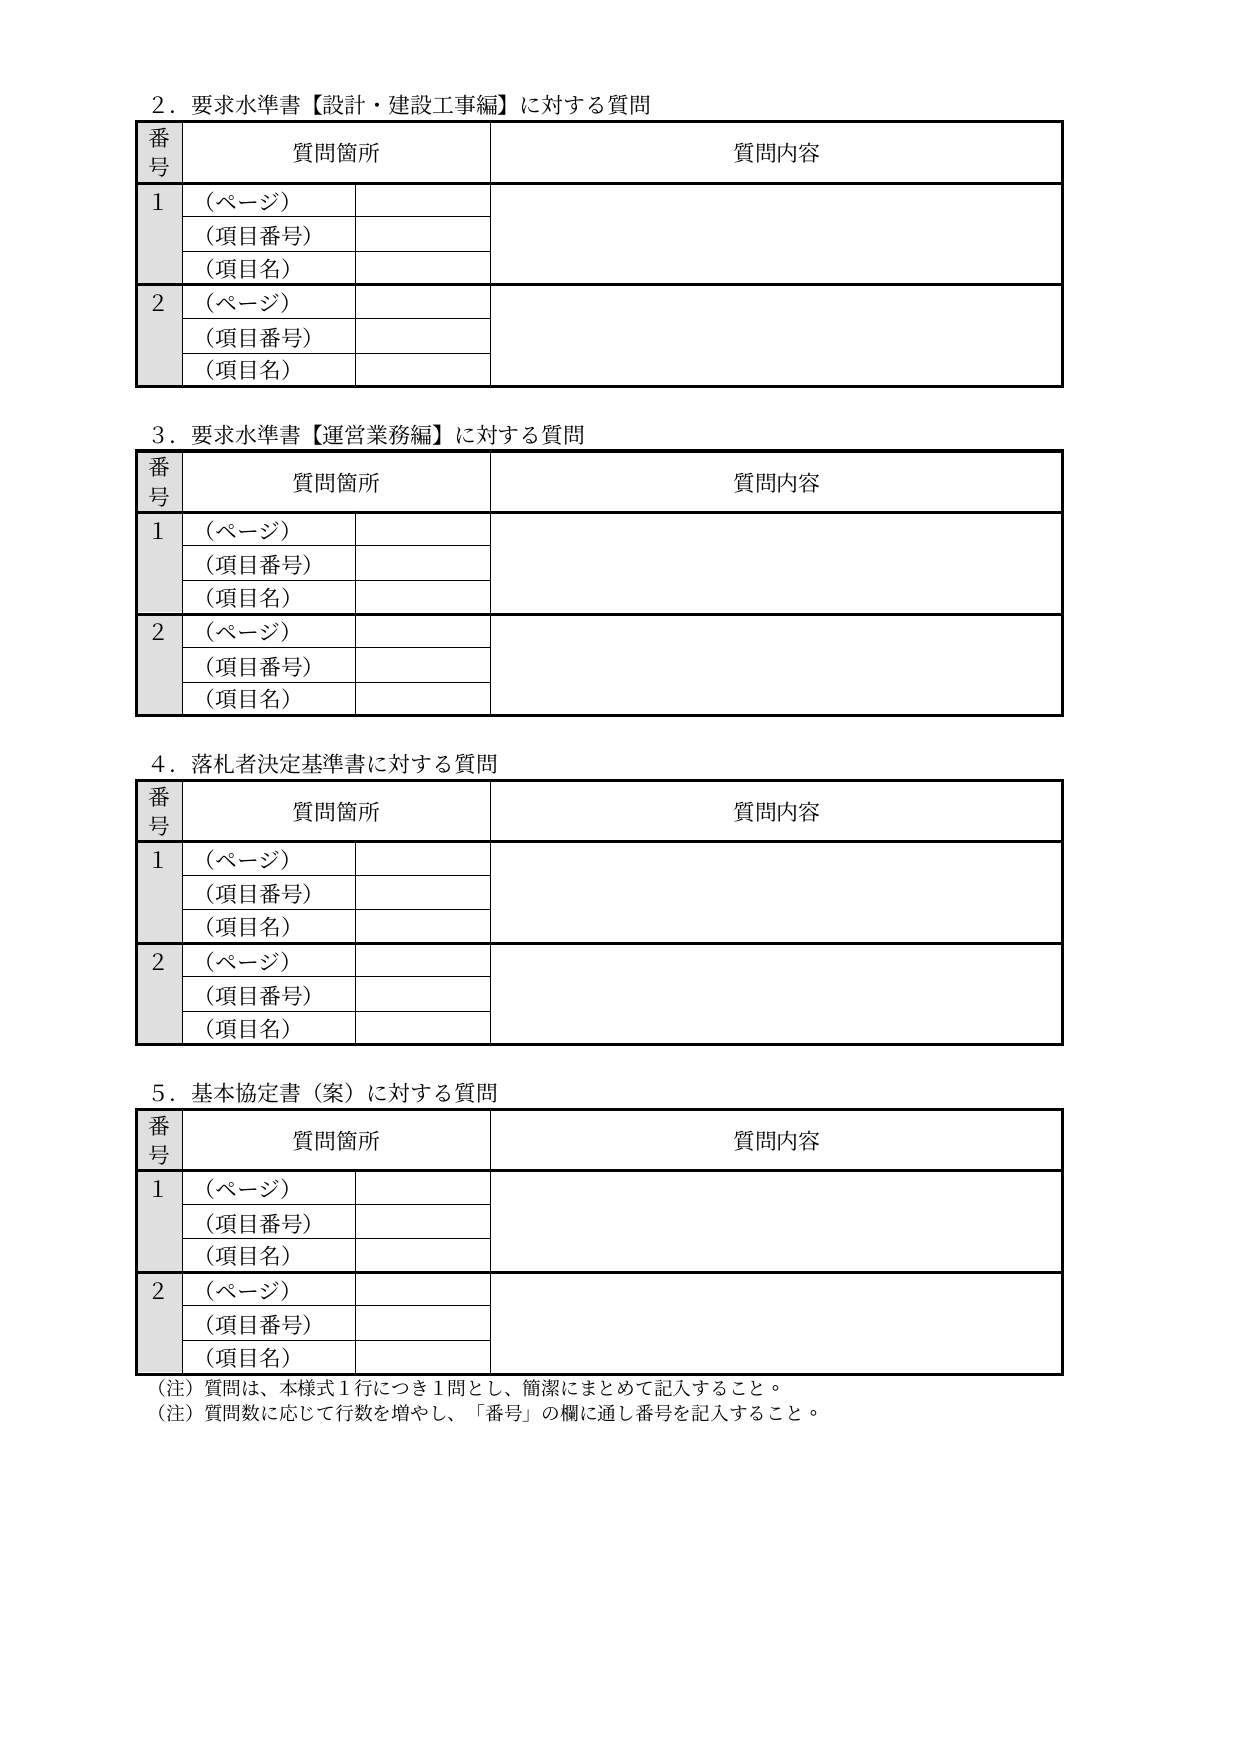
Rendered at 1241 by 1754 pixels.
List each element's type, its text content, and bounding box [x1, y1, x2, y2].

table_cell （項目番号） [183, 876, 355, 909]
table_cell １ [138, 514, 182, 612]
table_cell [356, 1239, 490, 1271]
table_cell [491, 945, 1061, 1043]
table_cell （項目番号） [183, 546, 355, 580]
table_cell （ページ） [183, 185, 355, 216]
table_header 番号 [138, 782, 182, 840]
table_header 質問箇所 [183, 123, 490, 182]
text ３．要求水準書【運営業務編】に対する質問 [148, 418, 1092, 449]
table_cell １ [138, 185, 182, 283]
table_header 質問内容 [491, 1111, 1061, 1169]
table_cell （項目番号） [183, 217, 355, 251]
table_cell [491, 1274, 1061, 1372]
table_cell （項目名） [183, 1239, 355, 1271]
table_cell （項目番号） [183, 648, 355, 682]
table_cell ２ [138, 616, 182, 714]
table_cell （項目名） [183, 1341, 355, 1372]
table_cell [356, 683, 490, 714]
table_cell [356, 616, 490, 647]
table_header 質問箇所 [183, 1111, 490, 1169]
table_cell ２ [138, 1274, 182, 1372]
table_cell （項目番号） [183, 1205, 355, 1238]
table_cell [356, 1341, 490, 1372]
table_cell [356, 514, 490, 545]
table_cell １ [138, 843, 182, 942]
table_cell [356, 977, 490, 1011]
table_cell [356, 286, 490, 318]
table_header 質問箇所 [183, 782, 490, 840]
table_cell （ページ） [183, 1274, 355, 1305]
table_cell （ページ） [183, 616, 355, 647]
text ４．落札者決定基準書に対する質問 [148, 747, 1092, 778]
table_cell [356, 1172, 490, 1204]
table_cell （ページ） [183, 843, 355, 874]
table_cell [356, 185, 490, 216]
text （注）質問は、本様式１行につき１問とし、簡潔にまとめて記入すること。 [148, 1376, 1092, 1401]
table_cell [356, 581, 490, 612]
table_cell [356, 546, 490, 580]
table_cell [491, 514, 1061, 612]
table_cell [356, 648, 490, 682]
table_cell （項目番号） [183, 319, 355, 352]
table_header 質問箇所 [183, 453, 490, 511]
table_cell （項目名） [183, 252, 355, 283]
table_cell （項目名） [183, 1012, 355, 1043]
table_cell [356, 252, 490, 283]
text （注）質問数に応じて行数を増やし、「番号」の欄に通し番号を記入すること。 [148, 1401, 1092, 1426]
table_header 質問内容 [491, 782, 1061, 840]
table_cell [491, 843, 1061, 942]
table_cell [356, 843, 490, 874]
table_cell ２ [138, 945, 182, 1043]
table_cell [356, 354, 490, 385]
table_cell （ページ） [183, 1172, 355, 1204]
table_cell [491, 286, 1061, 385]
table_cell [356, 217, 490, 251]
table_cell [356, 319, 490, 352]
table_cell [491, 616, 1061, 714]
text ２．要求水準書【設計・建設工事編】に対する質問 [148, 89, 1092, 120]
table_cell （項目番号） [183, 977, 355, 1011]
table_cell [491, 1172, 1061, 1271]
table_header 番号 [138, 1111, 182, 1169]
table_header 番号 [138, 453, 182, 511]
table_header 質問内容 [491, 453, 1061, 511]
table_cell （項目名） [183, 910, 355, 942]
table_header 質問内容 [491, 123, 1061, 182]
table_cell ２ [138, 286, 182, 385]
table_header 番号 [138, 123, 182, 182]
table_cell [356, 876, 490, 909]
table_cell （ページ） [183, 286, 355, 318]
table_cell １ [138, 1172, 182, 1271]
table_cell （ページ） [183, 945, 355, 976]
table_cell （項目名） [183, 683, 355, 714]
table_cell （ページ） [183, 514, 355, 545]
table_cell （項目名） [183, 581, 355, 612]
table_cell [491, 185, 1061, 283]
text ５．基本協定書（案）に対する質問 [148, 1076, 1092, 1108]
table_cell （項目名） [183, 354, 355, 385]
table_cell （項目番号） [183, 1306, 355, 1340]
table_cell [356, 1306, 490, 1340]
table_cell [356, 1012, 490, 1043]
table_cell [356, 1274, 490, 1305]
table_cell [356, 1205, 490, 1238]
table_cell [356, 910, 490, 942]
table_cell [356, 945, 490, 976]
